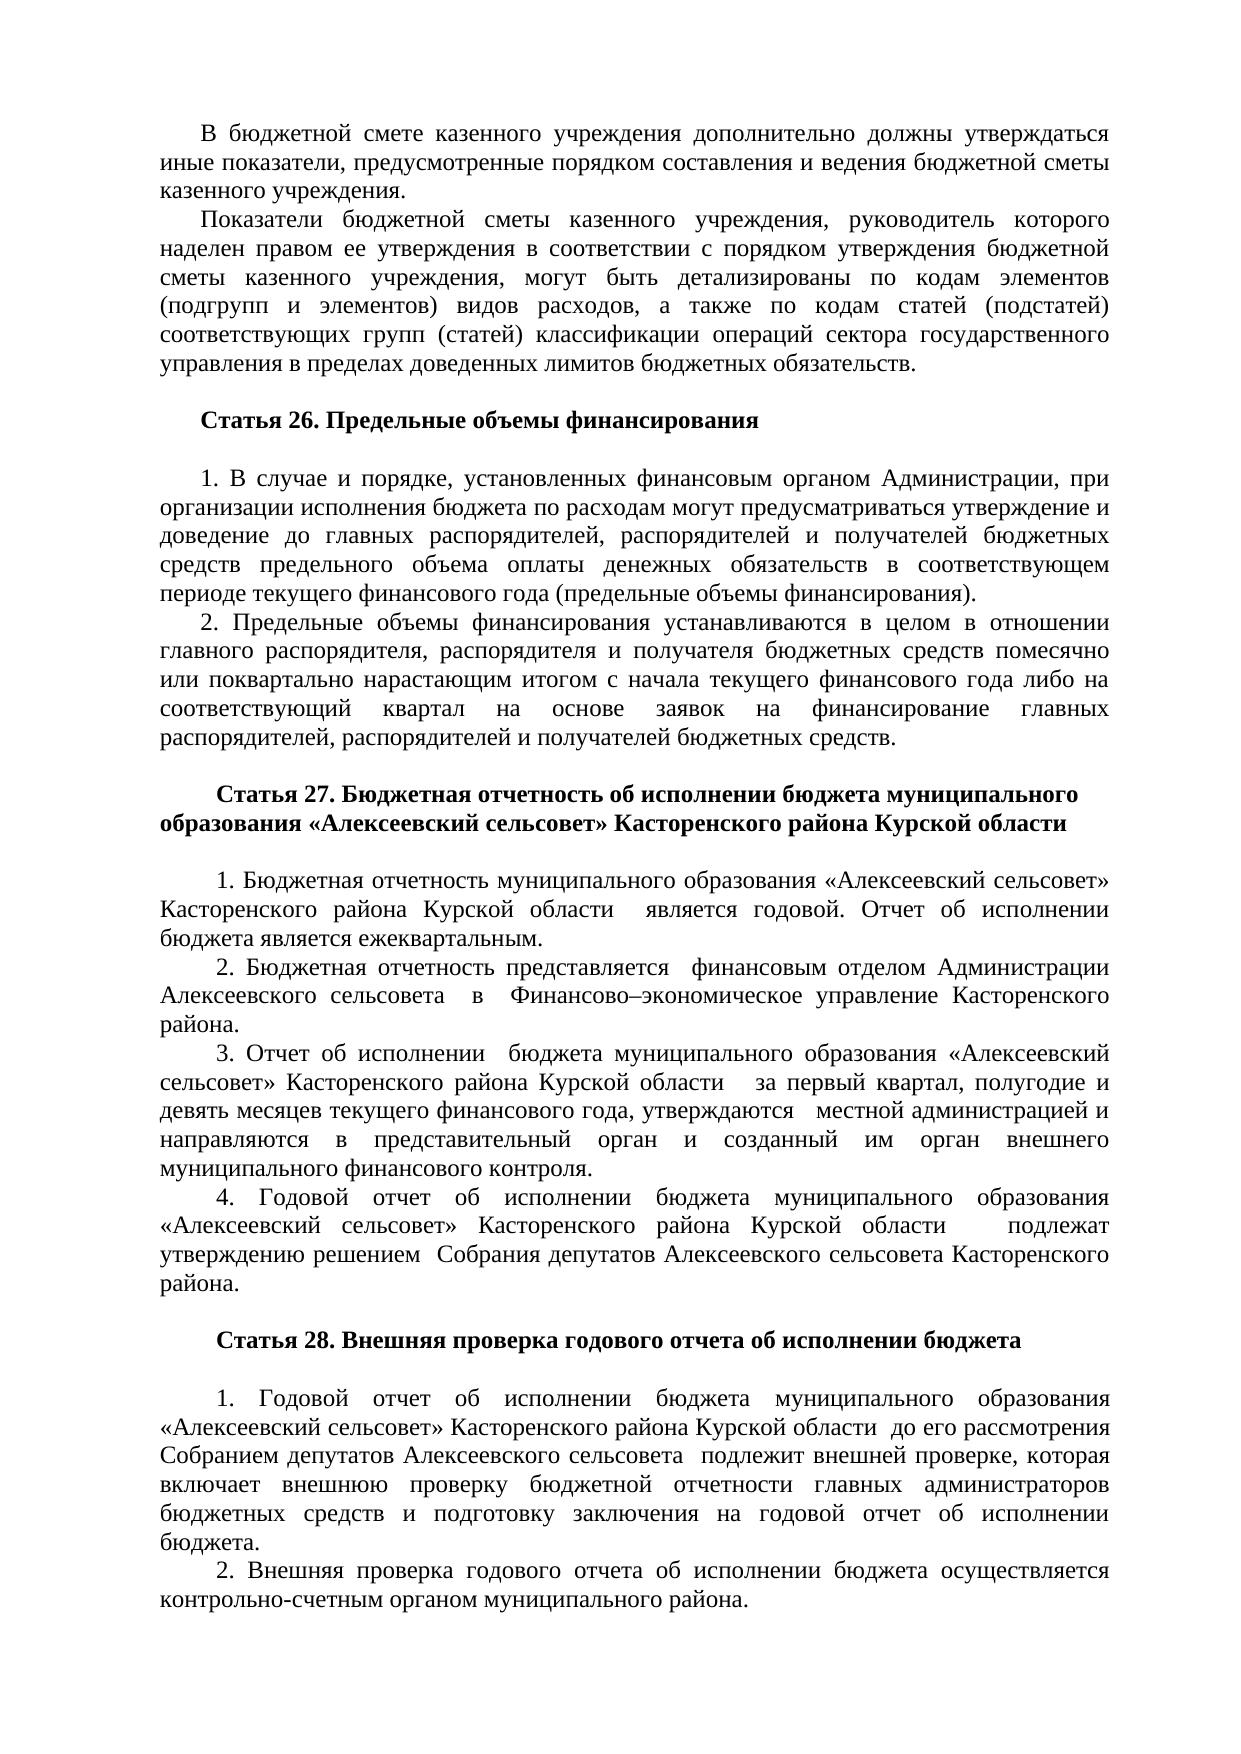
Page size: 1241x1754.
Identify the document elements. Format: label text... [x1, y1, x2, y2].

text 1. Бюджетная отчетность муниципального образования «Алексеевский сельсовет» Касторенского района Курской области является годовой. Отчет об исполнении бюджета является ежеквартальным. [159, 866, 1110, 952]
text 2. Внешняя проверка годового отчета об исполнении бюджета осуществляется контрольно-счетным органом муниципального района. [159, 1556, 1110, 1613]
text 3. Отчет об исполнении бюджета муниципального образования «Алексеевский сельсовет» Касторенского района Курской области за первый квартал, полугодие и девять месяцев текущего финансового года, утверждаются местной администрацией и направляются в представительный орган и созданный им орган внешнего муниципального финансового контроля. [159, 1038, 1110, 1182]
text 2. Предельные объемы финансирования устанавливаются в целом в отношении главного распорядителя, распорядителя и получателя бюджетных средств помесячно или поквартально нарастающим итогом с начала текущего финансового года либо на соответствующий квартал на основе заявок на финансирование главных распорядителей, распорядителей и получателей бюджетных средств. [159, 607, 1110, 751]
text 4. Годовой отчет об исполнении бюджета муниципального образования «Алексеевский сельсовет» Касторенского района Курской области подлежат утверждению решением Собрания депутатов Алексеевского сельсовета Касторенского района. [159, 1182, 1110, 1297]
text 1. В случае и порядке, установленных финансовым органом Администрации, при организации исполнения бюджета по расходам могут предусматриваться утверждение и доведение до главных распорядителей, распорядителей и получателей бюджетных средств предельного объема оплаты денежных обязательств в соответствующем периоде текущего финансового года (предельные объемы финансирования). [159, 463, 1110, 607]
text 1. Годовой отчет об исполнении бюджета муниципального образования «Алексеевский сельсовет» Касторенского района Курской области до его рассмотрения Собранием депутатов Алексеевского сельсовета подлежит внешней проверке, которая включает внешнюю проверку бюджетной отчетности главных администраторов бюджетных средств и подготовку заключения на годовой отчет об исполнении бюджета. [159, 1383, 1110, 1556]
text Статья 27. Бюджетная отчетность об исполнении бюджета муниципального образования «Алексеевский сельсовет» Касторенского района Курской области [159, 779, 1110, 837]
text Статья 28. Внешняя проверка годового отчета об исполнении бюджета [159, 1326, 1110, 1354]
text В бюджетной смете казенного учреждения дополнительно должны утверждаться иные показатели, предусмотренные порядком составления и ведения бюджетной сметы казенного учреждения. [159, 118, 1110, 204]
text 2. Бюджетная отчетность представляется финансовым отделом Администрации Алексеевского сельсовета в Финансово–экономическое управление Касторенского района. [159, 952, 1110, 1038]
text Показатели бюджетной сметы казенного учреждения, руководитель которого наделен правом ее утверждения в соответствии с порядком утверждения бюджетной сметы казенного учреждения, могут быть детализированы по кодам элементов (подгрупп и элементов) видов расходов, а также по кодам статей (подстатей) соответствующих групп (статей) классификации операций сектора государственного управления в пределах доведенных лимитов бюджетных обязательств. [159, 204, 1110, 377]
text Статья 26. Предельные объемы финансирования [159, 406, 1110, 434]
